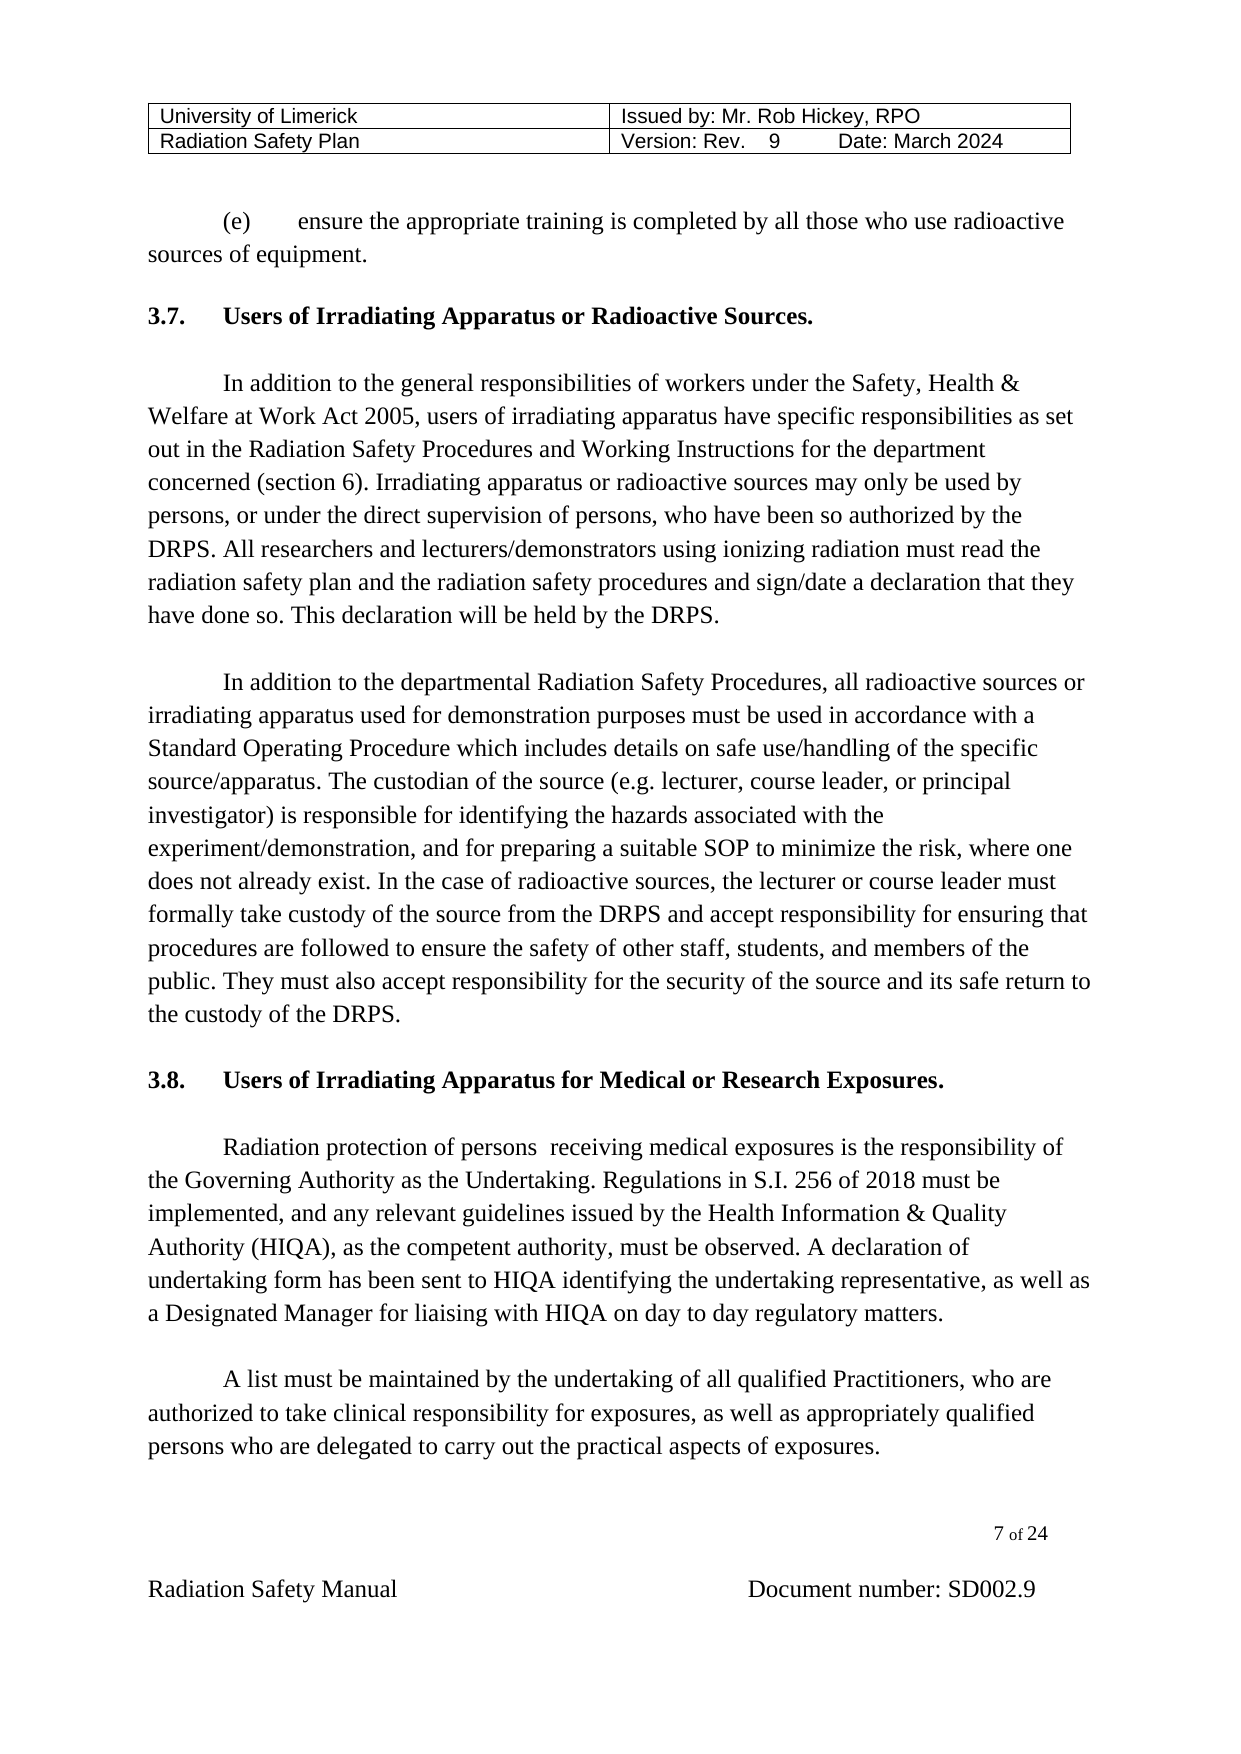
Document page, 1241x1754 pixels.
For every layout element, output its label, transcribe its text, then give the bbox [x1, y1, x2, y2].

text 3.8. Users of Irradiating Apparatus for Medical or Research Exposures. [148, 1061, 1092, 1094]
text Radiation protection of persons receiving medical exposures is the responsibility of the Governing Authority as the Undertaking. Regulations in S.I. 256 of 2018 must be implemented, and any relevant guidelines issued by the Health Information & Quality Authority (HIQA), as the competent authority, must be observed. A declaration of undertaking form has been sent to HIQA identifying the undertaking representative, as well as a Designated Manager for liaising with HIQA on day to day regulatory matters. [148, 1127, 1092, 1327]
text In addition to the departmental Radiation Safety Procedures, all radioactive sources or irradiating apparatus used for demonstration purposes must be used in accordance with a Standard Operating Procedure which includes details on safe use/handling of the specific source/apparatus. The custodian of the source (e.g. lecturer, course leader, or principal investigator) is responsible for identifying the hazards associated with the experiment/demonstration, and for preparing a suitable SOP to minimize the risk, where one does not already exist. In the case of radioactive sources, the lecturer or course leader must formally take custody of the source from the DRPS and accept responsibility for ensuring that procedures are followed to ensure the safety of other staff, students, and members of the public. They must also accept responsibility for the security of the source and its safe return to the custody of the DRPS. [148, 662, 1092, 1028]
text A list must be maintained by the undertaking of all qualified Practitioners, who are authorized to take clinical responsibility for exposures, as well as appropriately qualified persons who are delegated to carry out the practical aspects of exposures. [148, 1360, 1092, 1460]
text 3.7. Users of Irradiating Apparatus or Radioactive Sources. [148, 297, 1092, 330]
text In addition to the general responsibilities of workers under the Safety, Health & Welfare at Work Act 2005, users of irradiating apparatus have specific responsibilities as set out in the Radiation Safety Procedures and Working Instructions for the department concerned (section 6). Irradiating apparatus or radioactive sources may only be used by persons, or under the direct supervision of persons, who have been so authorized by the DRPS. All researchers and lecturers/demonstrators using ionizing radiation must read the radiation safety plan and the radiation safety procedures and sign/date a declaration that they have done so. This declaration will be held by the DRPS. [148, 363, 1092, 629]
text (e) ensure the appropriate training is completed by all those who use radioactive sources of equipment. [148, 202, 1092, 268]
